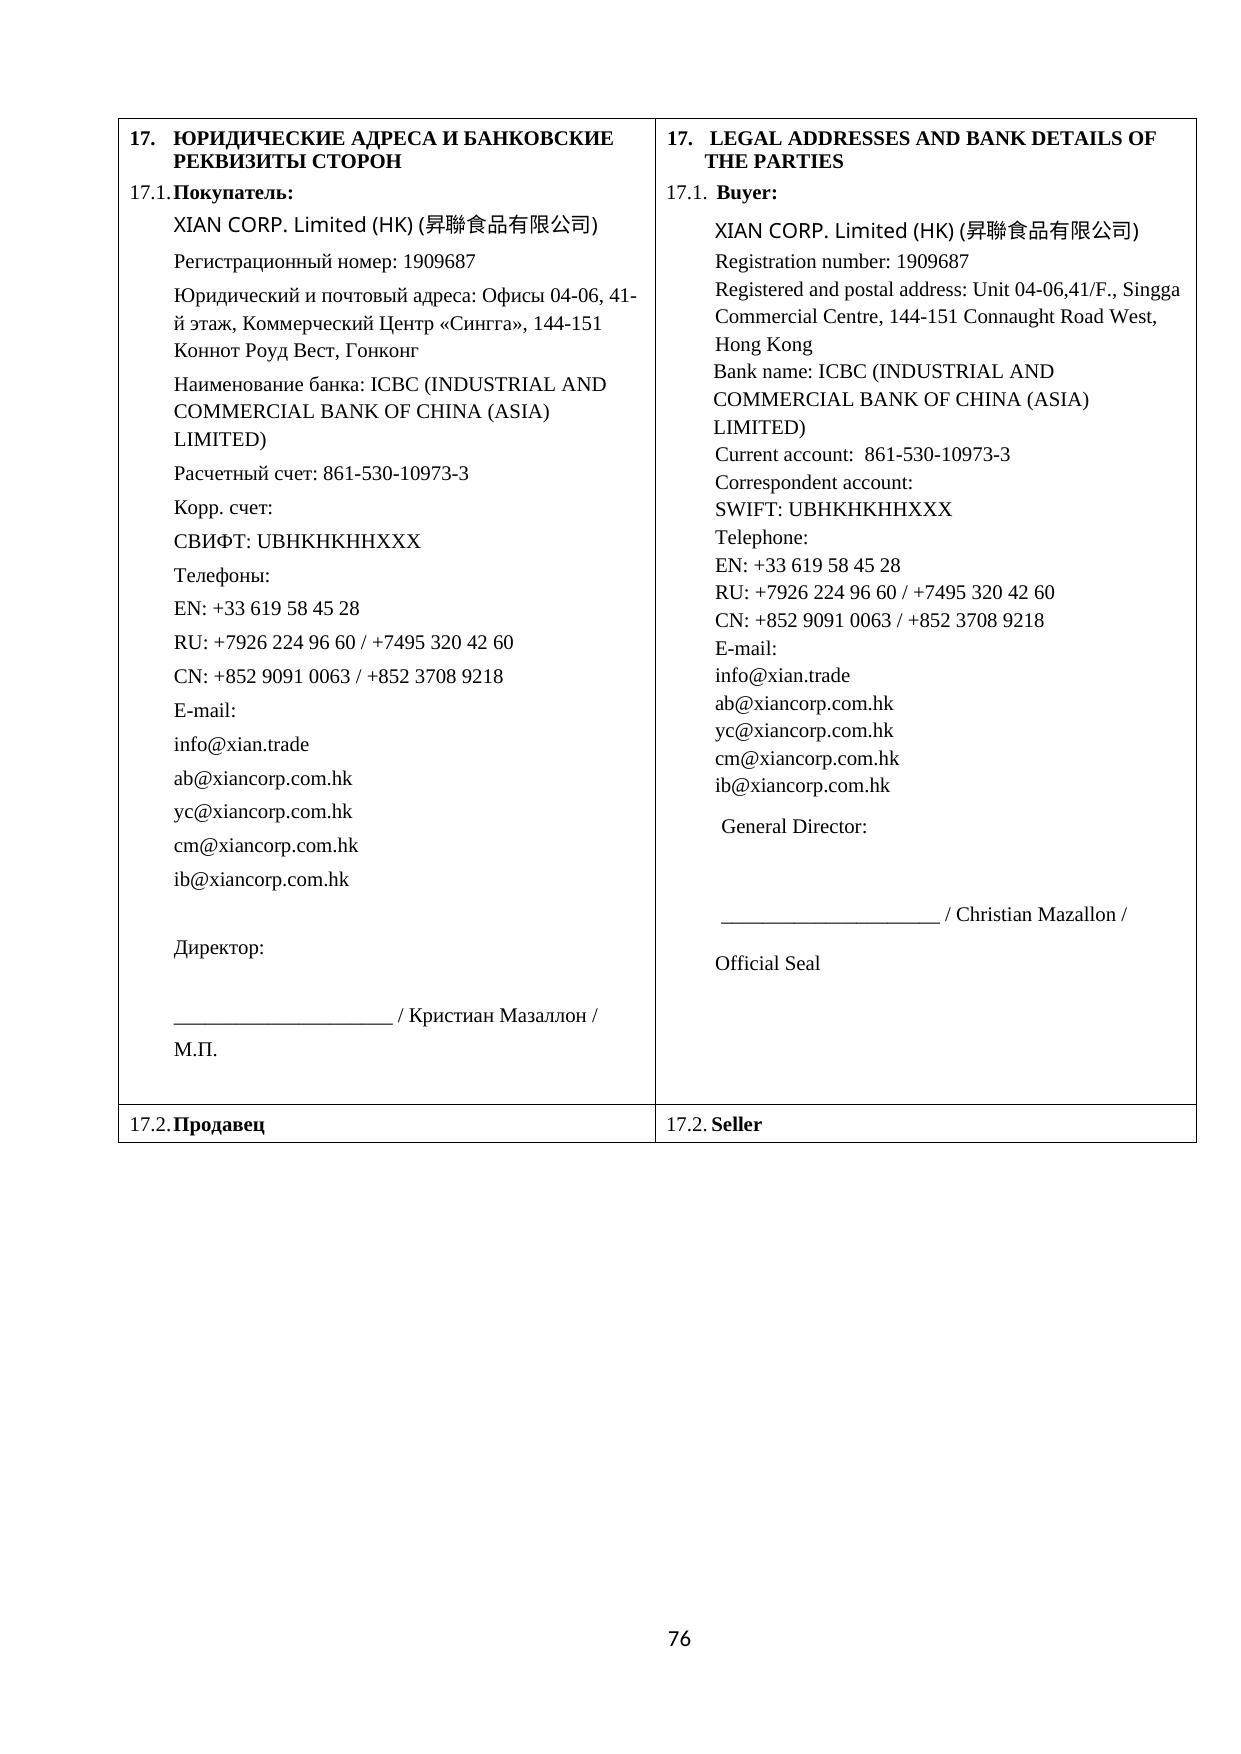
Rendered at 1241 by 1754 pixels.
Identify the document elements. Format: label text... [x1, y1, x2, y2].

table_cell ЮРИДИЧЕСКИЕ АДРЕСА И БАНКОВСКИЕ РЕКВИЗИТЫ СТОРОН Покупатель: XIAN CORP. Limited (HK) (昇聯食品有限公司) Регистрационный номер: 1909687 Юридический и почтовый адреса: Офисы 04-06, 41-й этаж, Коммерческий Центр «Сингга», 144-151 Коннот Роуд Вест, Гонконг Наименование банка: ICBC (INDUSTRIAL AND COMMERCIAL BANK OF CHINA (ASIA) LIMITED) Расчетный счет: 861-530-10973-3 Корр. счет: СВИФТ: UBHKHKHHXXX Телефоны: EN: +33 619 58 45 28 RU: +7926 224 96 60 / +7495 320 42 60 CN: +852 9091 0063 / +852 3708 9218 E-mail: info@xian.trade ab@xiancorp.com.hk yc@xiancorp.com.hk cm@xiancorp.com.hk ib@xiancorp.com.hk Директор: _____________________ / Кристиан Мазаллон / М.П. [119, 119, 655, 1104]
table_cell Seller [656, 1105, 1196, 1142]
table_cell LEGAL ADDRESSES AND BANK DETAILS OF THE PARTIES Buyer: XIAN CORP. Limited (HK) (昇聯食品有限公司) Registration number: 1909687 Registered and postal address: Unit 04-06,41/F., Singga Commercial Centre, 144-151 Connaught Road West, Hong Kong Bank name: ICBC (INDUSTRIAL AND COMMERCIAL BANK OF CHINA (ASIA) LIMITED) Current account: 861-530-10973-3 Correspondent account: SWIFT: UBHKHKHHXXX Telephone: EN: +33 619 58 45 28 RU: +7926 224 96 60 / +7495 320 42 60 CN: +852 9091 0063 / +852 3708 9218 E-mail: info@xian.trade ab@xiancorp.com.hk yc@xiancorp.com.hk cm@xiancorp.com.hk ib@xiancorp.com.hk General Director: _____________________ / Christian Mazallon / Official Seal [656, 119, 1196, 1104]
table_cell Продавец [119, 1105, 655, 1142]
